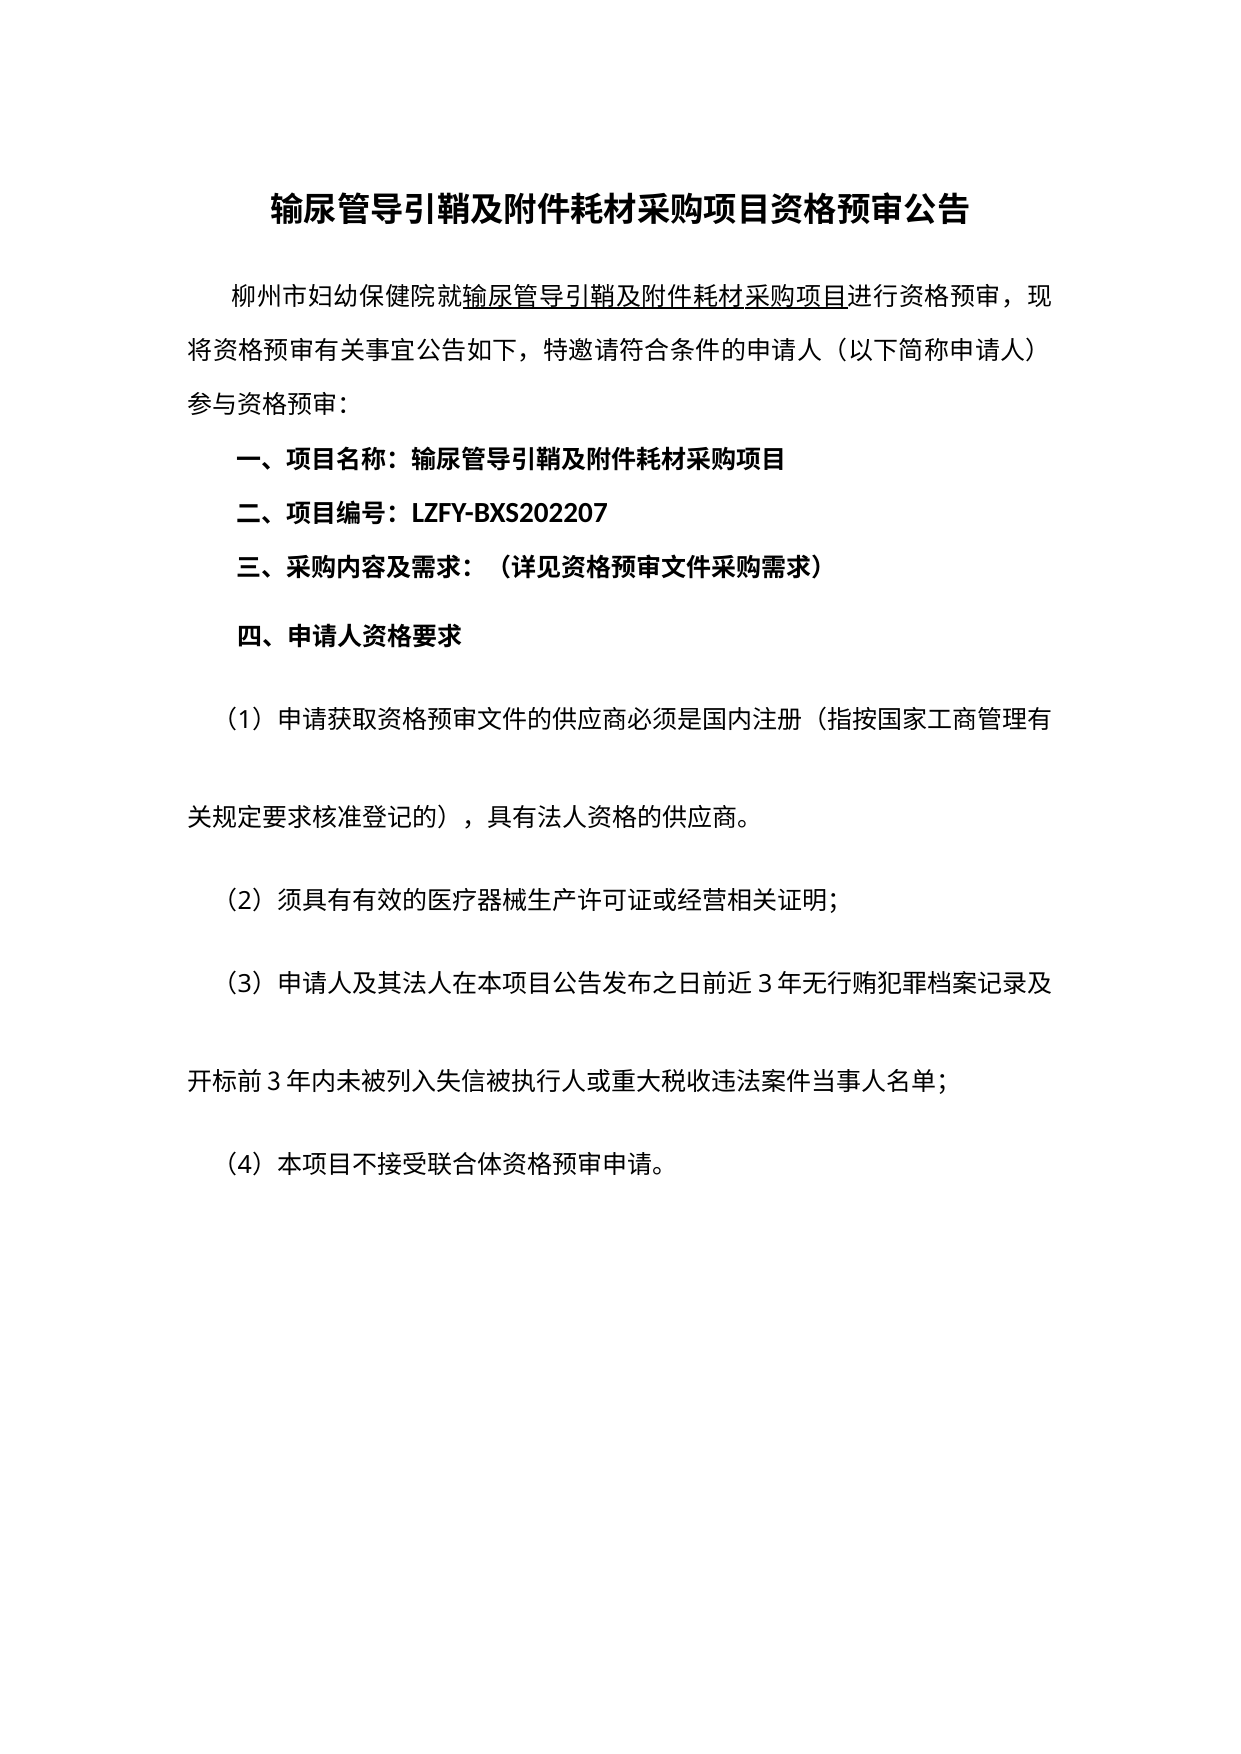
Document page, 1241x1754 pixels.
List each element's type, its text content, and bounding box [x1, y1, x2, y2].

list 项目名称：输尿管导引鞘及附件耗材采购项目 [187, 439, 1053, 475]
text （1）申请获取资格预审文件的供应商必须是国内注册（指按国家工商管理有关规定要求核准登记的），具有法人资格的供应商。 [187, 685, 1053, 848]
text （2）须具有有效的医疗器械生产许可证或经营相关证明； [187, 866, 1053, 931]
text 柳州市妇幼保健院就输尿管导引鞘及附件耗材采购项目进行资格预审，现将资格预审有关事宜公告如下，特邀请符合条件的申请人（以下简称申请人）参与资格预审： [187, 276, 1053, 421]
list 项目编号：LZFY-BXS202207 [187, 493, 1053, 530]
list 采购内容及需求：（详见资格预审文件采购需求） [187, 548, 1053, 584]
text （3）申请人及其法人在本项目公告发布之日前近3年无行贿犯罪档案记录及开标前3年内未被列入失信被执行人或重大税收违法案件当事人名单； [187, 949, 1053, 1112]
subtitle 输尿管导引鞘及附件耗材采购项目资格预审公告 [187, 174, 1053, 239]
text 四、申请人资格要求 [187, 602, 1053, 667]
text （4）本项目不接受联合体资格预审申请。 [187, 1130, 1053, 1195]
